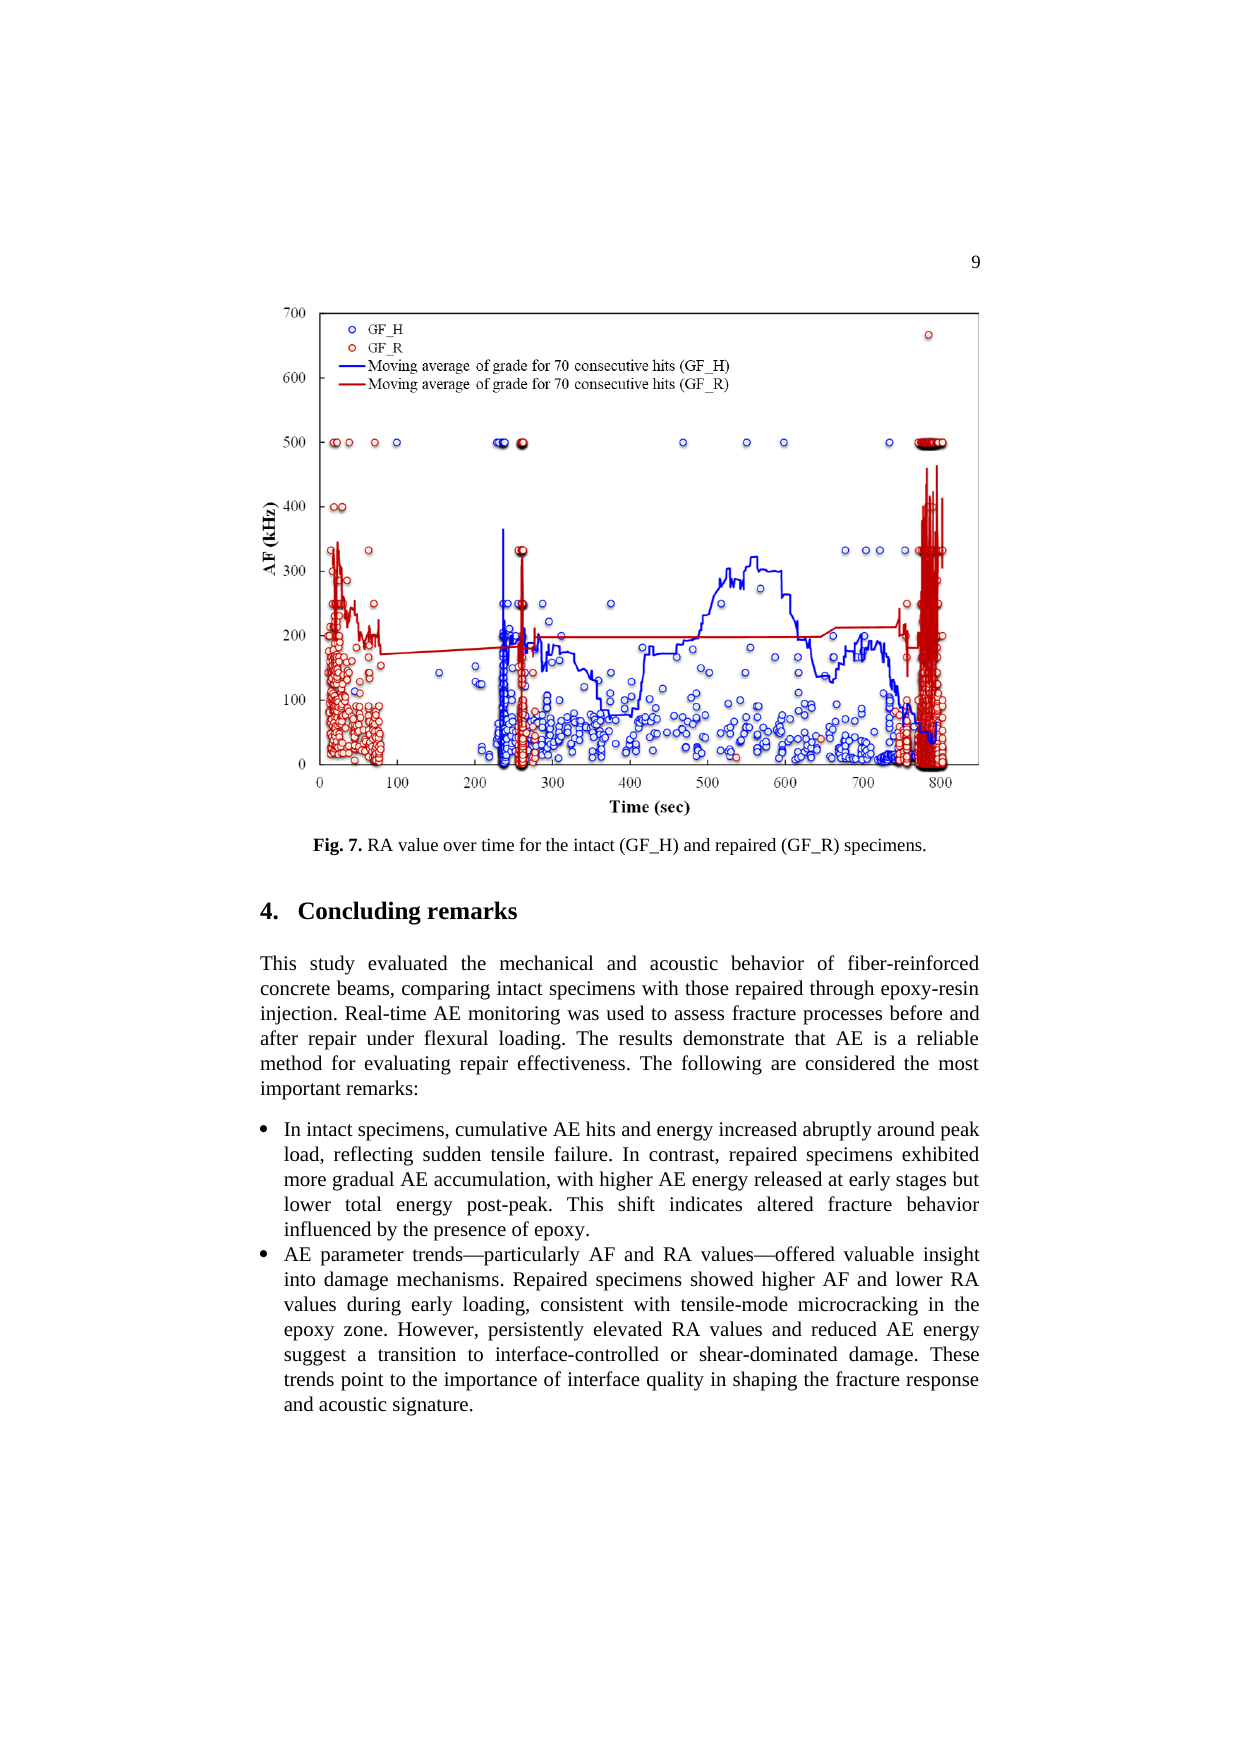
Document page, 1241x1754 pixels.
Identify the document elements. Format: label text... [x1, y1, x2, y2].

text This study evaluated the mechanical and acoustic behavior of fiber-reinforced concrete beams, comparing intact specimens with those repaired through epoxy-resin injection. Real-time AE monitoring was used to assess fracture processes before and after repair under flexural loading. The results demonstrate that AE is a reliable method for evaluating repair effectiveness. The following are considered the most important remarks: [260, 950, 980, 1100]
subtitle Concluding remarks [260, 893, 980, 925]
list AE parameter trends—particularly AF and RA values—offered valuable insight into damage mechanisms. Repaired specimens showed higher AF and lower RA values during early loading, consistent with tensile-mode microcracking in the epoxy zone. However, persistently elevated RA values and reduced AE energy suggest a transition to interface-controlled or shear-dominated damage. These trends point to the importance of interface quality in shaping the fracture response and acoustic signature. [260, 1241, 980, 1416]
picture [261, 307, 979, 821]
text Fig. 7. RA value over time for the intact (GF_H) and repaired (GF_R) specimens. [260, 833, 980, 856]
list In intact specimens, cumulative AE hits and energy increased abruptly around peak load, reflecting sudden tensile failure. In contrast, repaired specimens exhibited more gradual AE accumulation, with higher AE energy released at early stages but lower total energy post-peak. This shift indicates altered fracture behavior influenced by the presence of epoxy. [260, 1116, 980, 1241]
